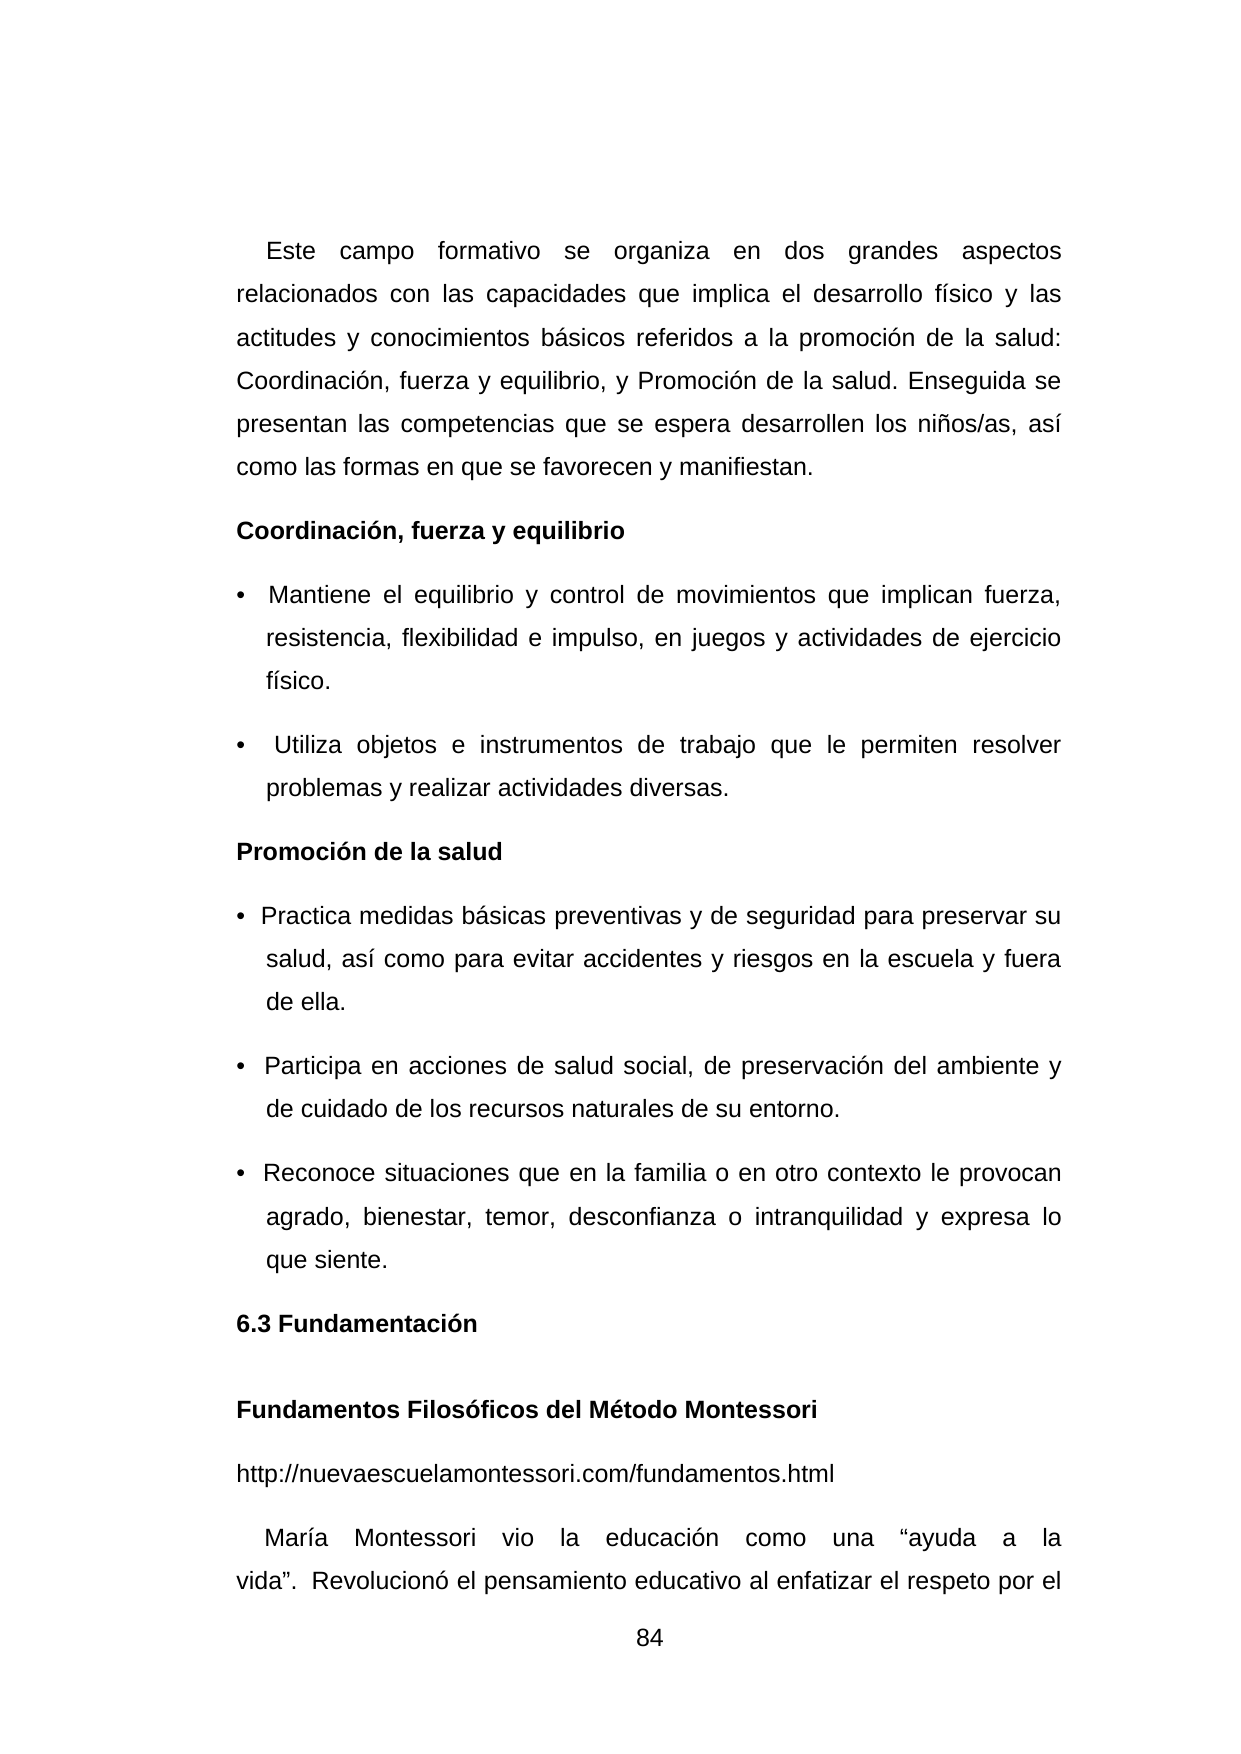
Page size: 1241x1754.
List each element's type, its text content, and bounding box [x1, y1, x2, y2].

text • Reconoce situaciones que en la familia o en otro contexto le provocan agrado, bienestar, temor, desconfianza o intranquilidad y expresa lo que siente. [236, 1158, 1063, 1273]
text Coordinación, fuerza y equilibrio [236, 516, 1063, 544]
text • Participa en acciones de salud social, de preservación del ambiente y de cuidado de los recursos naturales de su entorno. [236, 1051, 1063, 1123]
text Este campo formativo se organiza en dos grandes aspectos relacionados con las capacidades que implica el desarrollo físico y las actitudes y conocimientos básicos referidos a la promoción de la salud: Coordinación, fuerza y equilibrio, y Promoción de la salud. Enseguida se presentan las competencias que se espera desarrollen los niños/as, así como las formas en que se favorecen y manifiestan. [236, 236, 1063, 481]
text • Mantiene el equilibrio y control de movimientos que implican fuerza, resistencia, flexibilidad e impulso, en juegos y actividades de ejercicio físico. [236, 580, 1063, 695]
text Fundamentos Filosóficos del Método Montessori [236, 1394, 1063, 1423]
text • Practica medidas básicas preventivas y de seguridad para preservar su salud, así como para evitar accidentes y riesgos en la escuela y fuera de ella. [236, 901, 1063, 1016]
text • Utiliza objetos e instrumentos de trabajo que le permiten resolver problemas y realizar actividades diversas. [236, 730, 1063, 802]
text Promoción de la salud [236, 837, 1063, 866]
text http://nuevaescuelamontessori.com/fundamentos.html [236, 1458, 1063, 1487]
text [236, 1522, 1063, 1594]
subtitle 6.3 Fundamentación [236, 1308, 1063, 1337]
